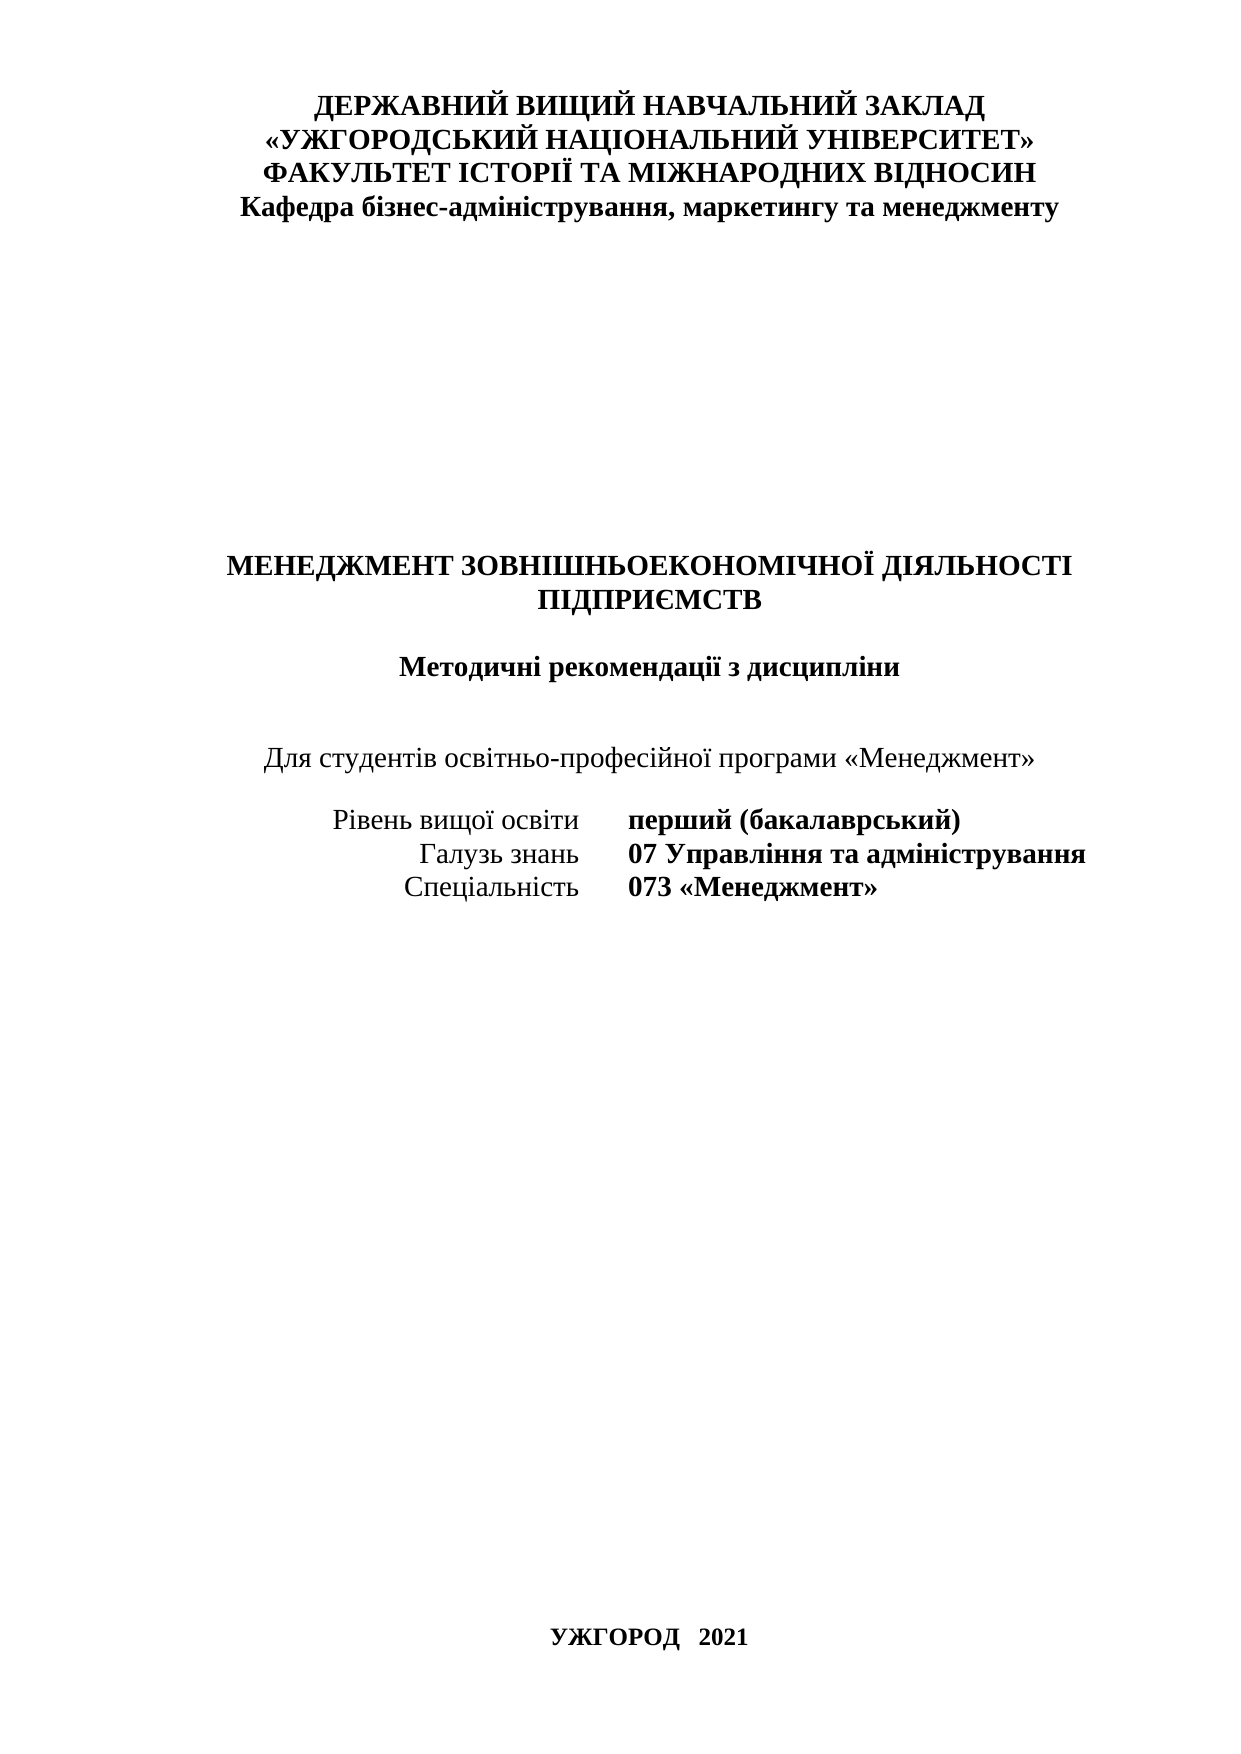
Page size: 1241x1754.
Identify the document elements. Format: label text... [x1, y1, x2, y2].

table_cell Спеціальність [148, 870, 617, 903]
text ФАКУЛЬТЕТ ІСТОРІЇ ТА МІЖНАРОДНИХ ВІДНОСИН [148, 156, 1152, 189]
table_header Рівень вищої освіти [148, 803, 617, 836]
table_cell 073 «Менеджмент» [617, 870, 1145, 903]
text МЕНЕДЖМЕНТ ЗОВНІШНЬОЕКОНОМІЧНОЇ ДІЯЛЬНОСТІ ПІДПРИЄМСТВ [148, 548, 1152, 616]
text УЖГОРОД 2021 [146, 1622, 1152, 1651]
text Для студентів освітньо-професійної програми «Менеджмент» [148, 740, 1152, 774]
table_cell 07 Управління та адміністрування [617, 836, 1145, 869]
table_cell Галузь знань [148, 836, 617, 869]
text Методичні рекомендації з дисципліни [148, 649, 1152, 683]
table_header перший (бакалаврський) [617, 803, 1145, 836]
text Кафедра бізнес-адміністрування, маркетингу та менеджменту [148, 189, 1152, 223]
text ДЕРЖАВНИЙ ВИЩИЙ НАВЧАЛЬНИЙ ЗАКЛАД [148, 88, 1152, 122]
text «УЖГОРОДСЬКИЙ НАЦІОНАЛЬНИЙ УНІВЕРСИТЕТ» [148, 122, 1152, 156]
